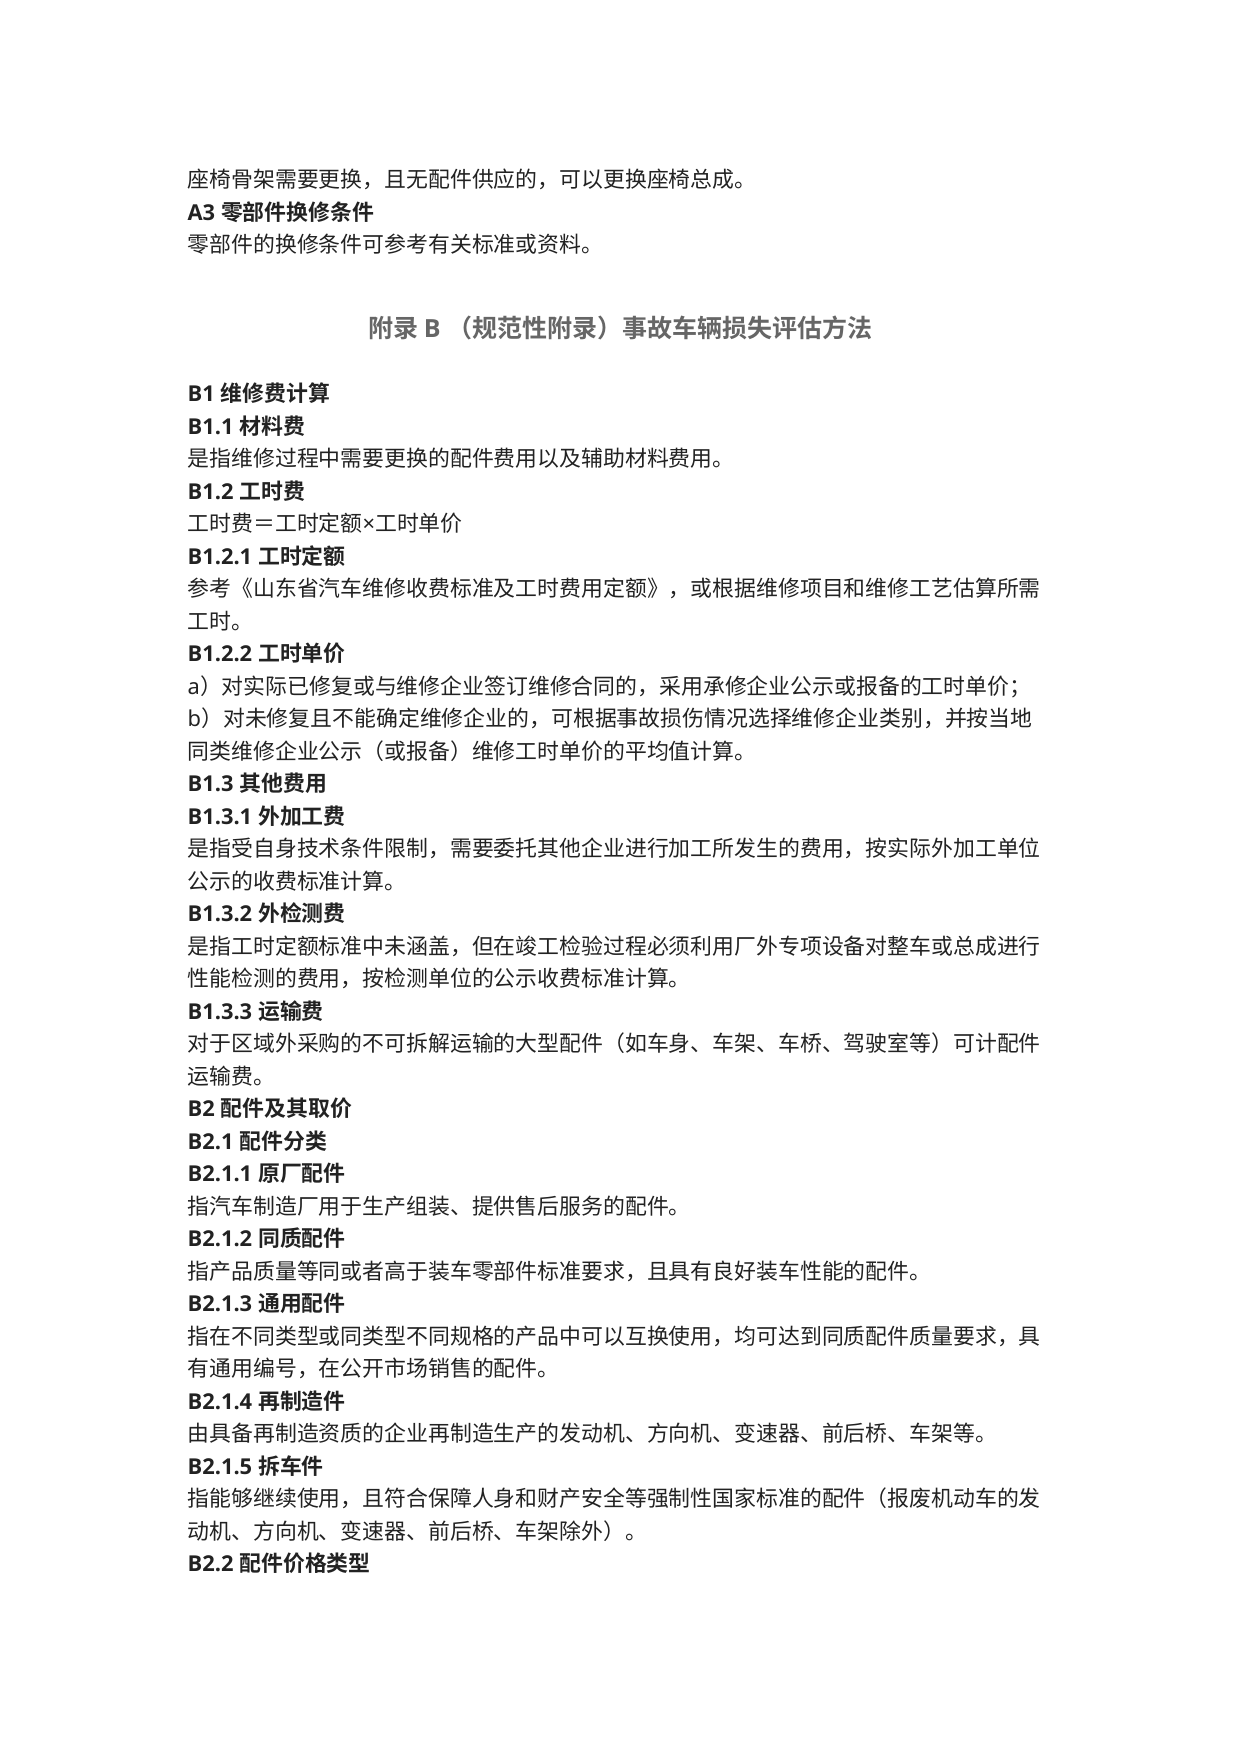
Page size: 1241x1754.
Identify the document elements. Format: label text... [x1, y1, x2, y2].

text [187, 162, 1053, 259]
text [187, 376, 1053, 1578]
subtitle 附录B （规范性附录）事故车辆损失评估方法 [187, 294, 1053, 359]
